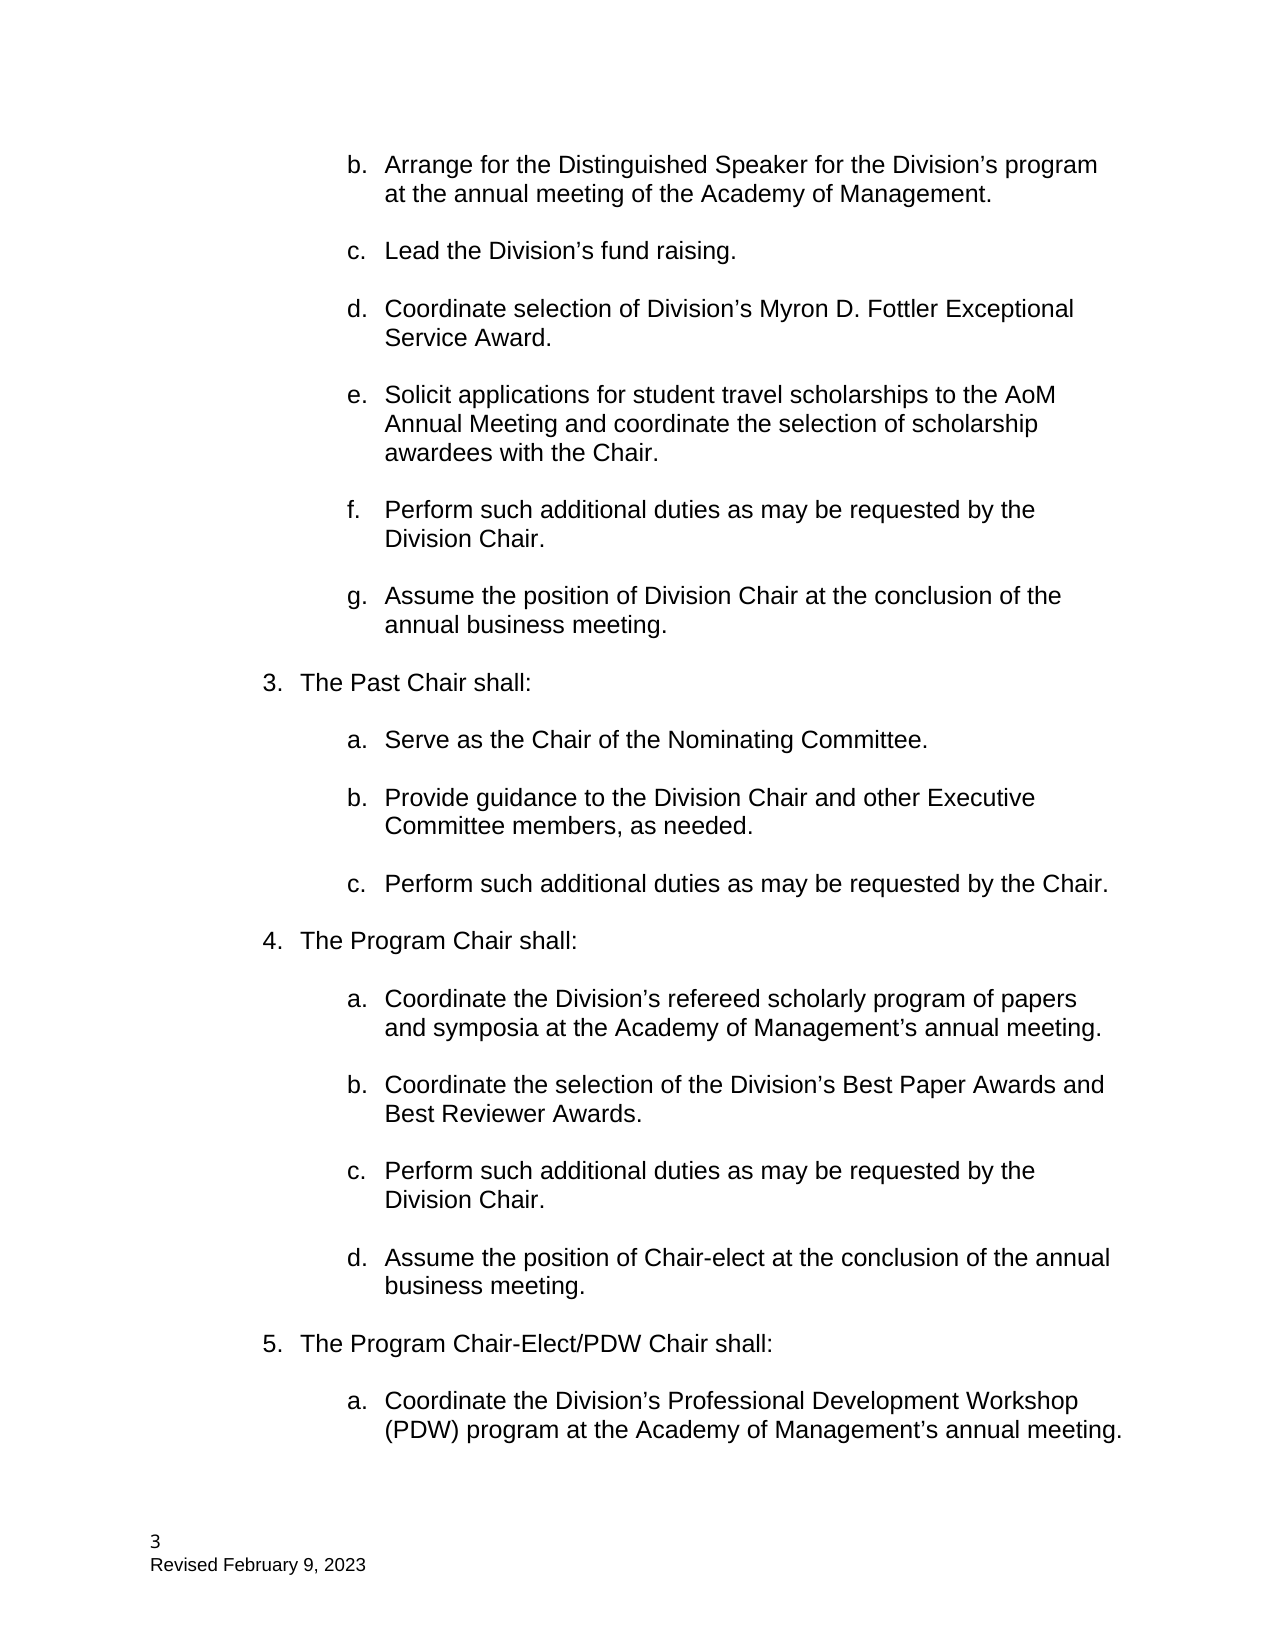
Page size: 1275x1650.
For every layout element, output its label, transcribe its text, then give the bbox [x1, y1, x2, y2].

list Assume the position of Division Chair at the conclusion of the annual business meeting. [347, 581, 1125, 639]
list Coordinate the Division’s Professional Development Workshop (PDW) program at the Academy of Management’s annual meeting. [347, 1386, 1125, 1444]
list The Program Chair-Elect/PDW Chair shall: [262, 1329, 1125, 1357]
list The Past Chair shall: [262, 667, 1125, 696]
list The Program Chair shall: [262, 926, 1125, 955]
list Perform such additional duties as may be requested by the Chair. [347, 869, 1125, 897]
list Arrange for the Distinguished Speaker for the Division’s program at the annual meeting of the Academy of Management. [347, 150, 1125, 207]
list Coordinate selection of Division’s Myron D. Fottler Exceptional Service Award. [347, 294, 1125, 351]
list Perform such additional duties as may be requested by the Division Chair. [347, 495, 1125, 552]
list Serve as the Chair of the Nominating Committee. [347, 725, 1125, 754]
list Coordinate the selection of the Division’s Best Paper Awards and Best Reviewer Awards. [347, 1070, 1125, 1127]
list Solicit applications for student travel scholarships to the AoM Annual Meeting and coordinate the selection of scholarship awardees with the Chair. [347, 380, 1125, 466]
list Provide guidance to the Division Chair and other Executive Committee members, as needed. [347, 782, 1125, 840]
list Perform such additional duties as may be requested by the Division Chair. [347, 1156, 1125, 1214]
list Lead the Division’s fund raising. [347, 236, 1125, 265]
list Assume the position of Chair-elect at the conclusion of the annual business meeting. [347, 1242, 1125, 1300]
list Coordinate the Division’s refereed scholarly program of papers and symposia at the Academy of Management’s annual meeting. [347, 984, 1125, 1041]
